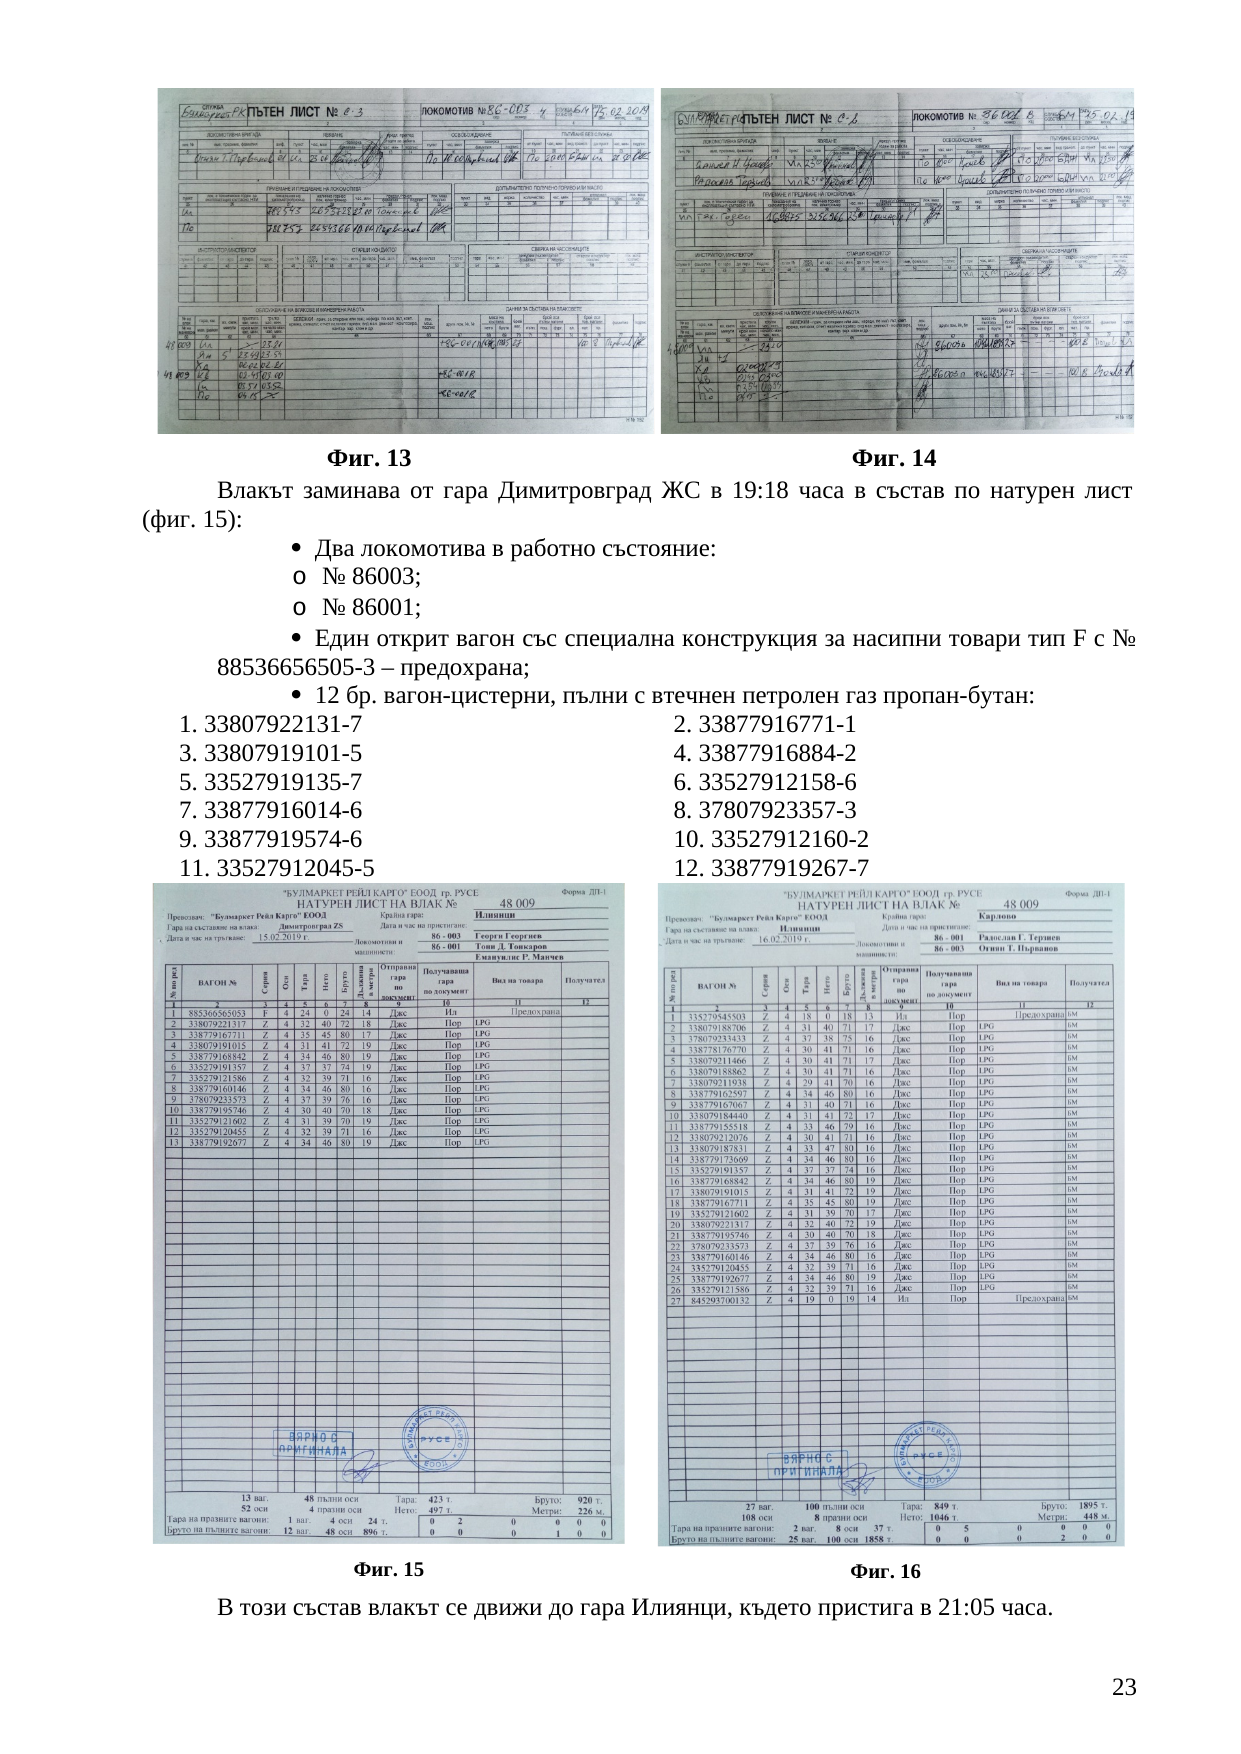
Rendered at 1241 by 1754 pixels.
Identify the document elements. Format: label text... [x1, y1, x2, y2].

list № 86001; [217, 592, 1137, 623]
picture [152, 883, 625, 1543]
table_cell 33527912158-6 [625, 767, 1126, 796]
table_header 33807922131-7 [131, 709, 625, 738]
list Един открит вагон със специална конструкция за насипни товари тип F с № 88536656505-3 – предохрана; [217, 623, 1137, 681]
table_cell 33877919574-6 [131, 824, 625, 853]
table_cell 33527912160-2 [625, 824, 1126, 853]
table_cell 37807923357-3 [625, 796, 1126, 824]
table_cell 33527919135-7 [131, 767, 625, 796]
table_cell 33877919267-7 [625, 853, 1126, 1592]
picture [157, 88, 655, 434]
list № 86003; [217, 561, 1137, 592]
list 12 бр. вагон-цистерни, пълни с втечнен петролен газ пропан-бутан: [217, 681, 1137, 709]
picture [657, 883, 1125, 1546]
table_cell 33807919101-5 [131, 738, 625, 767]
table_header 33877916771-1 [625, 709, 1126, 738]
text В този състав влакът се движи до гара Илиянци, където пристига в 21:05 часа. [142, 1592, 1137, 1621]
picture [660, 88, 1135, 434]
table_cell 33877916014-6 [131, 796, 625, 824]
list Два локомотива в работно състояние: [217, 533, 1137, 561]
table_cell 33527912045-5 [131, 853, 625, 1592]
table_cell 33877916884-2 [625, 738, 1126, 767]
